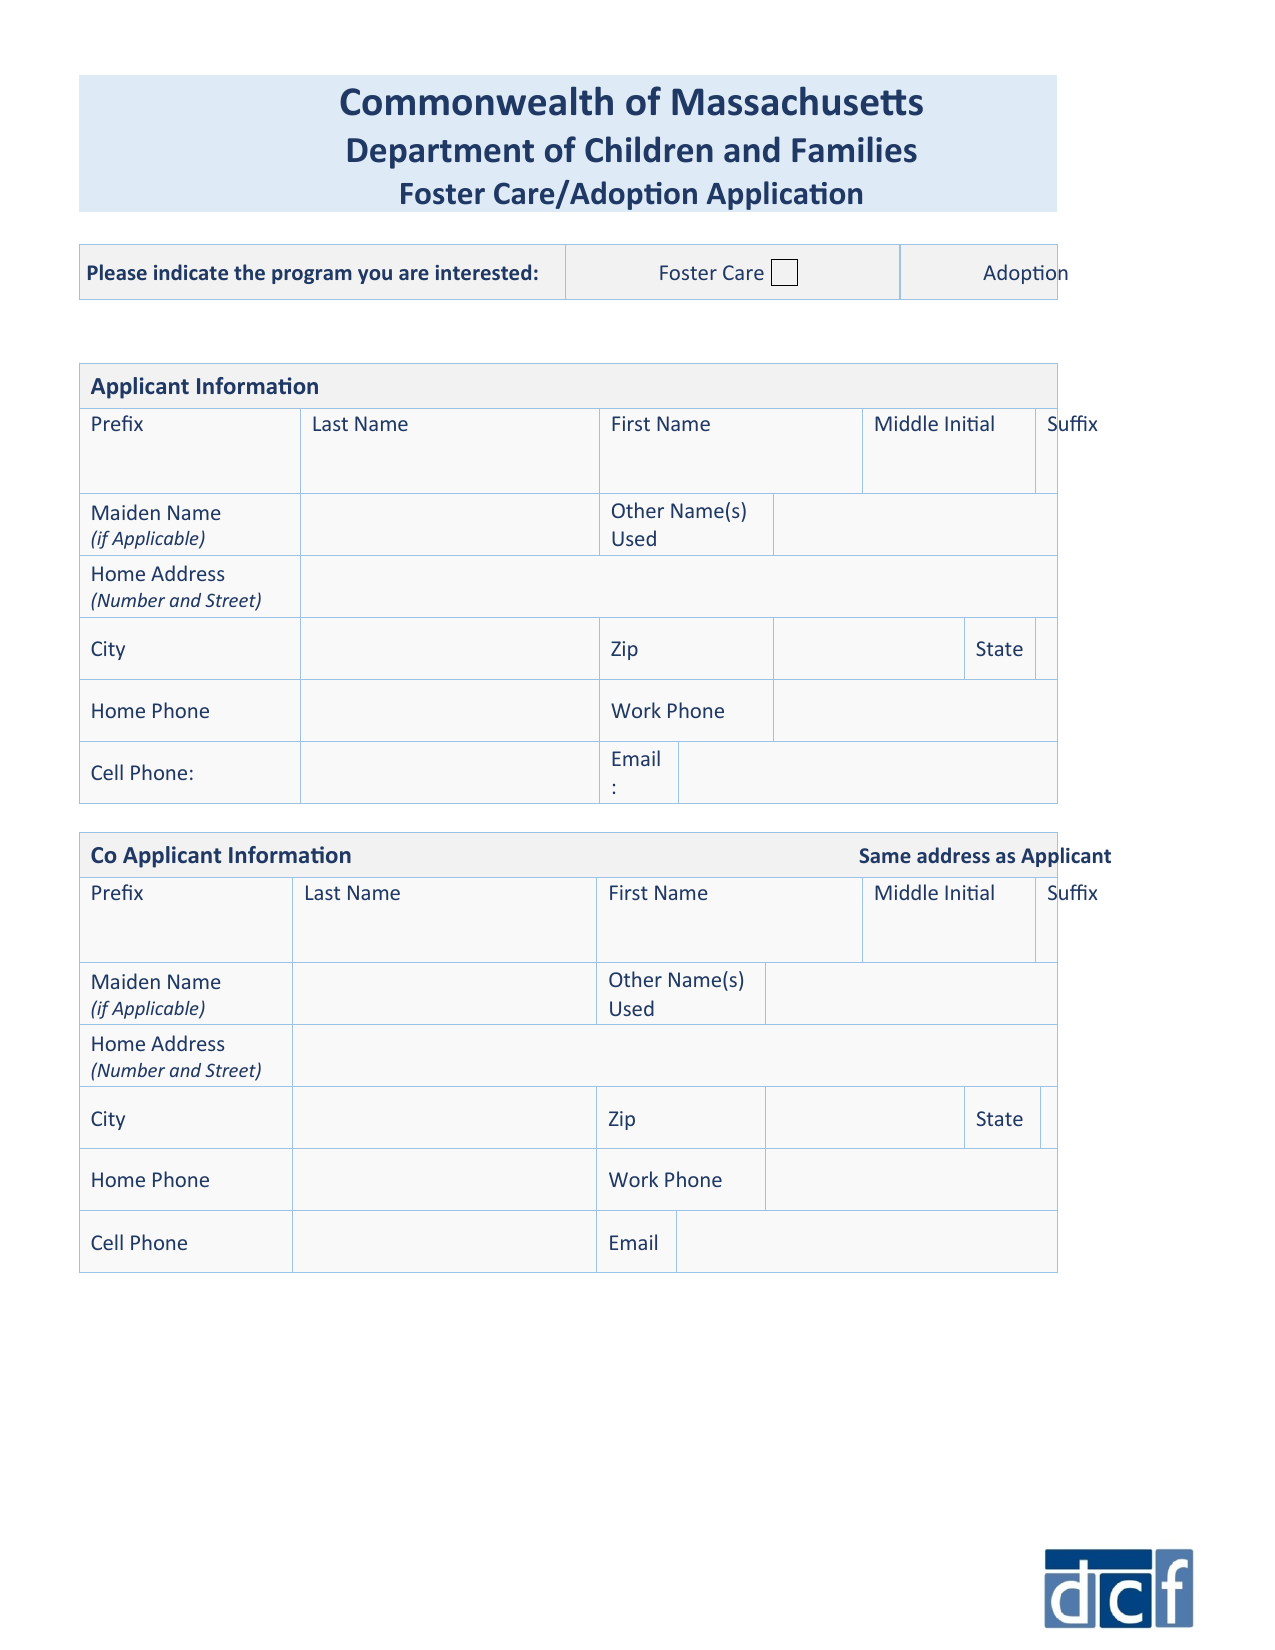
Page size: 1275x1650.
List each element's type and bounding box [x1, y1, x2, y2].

table_cell [67, 75, 1057, 1332]
picture [1035, 1540, 1200, 1637]
